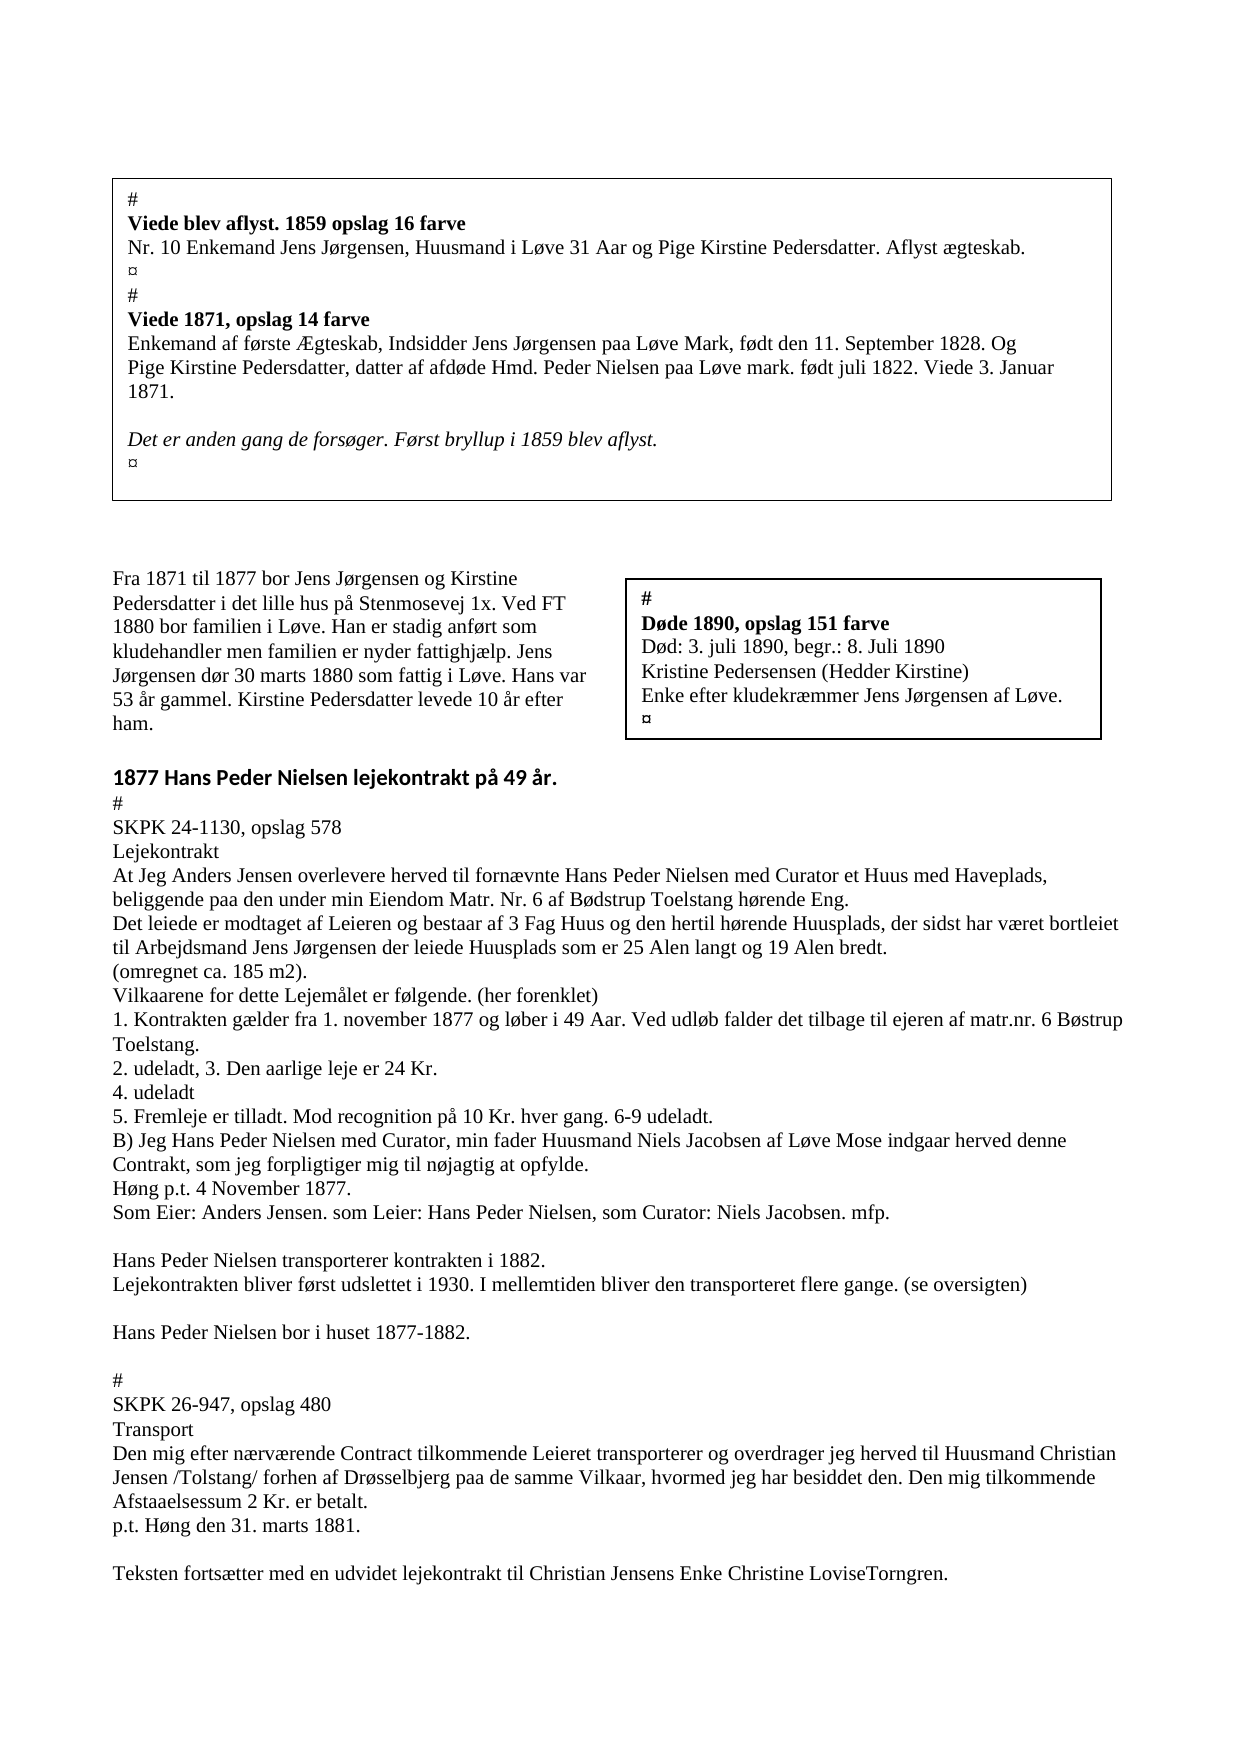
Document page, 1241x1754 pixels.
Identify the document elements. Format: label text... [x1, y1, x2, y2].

text Som Eier: Anders Jensen. som Leier: Hans Peder Nielsen, som Curator: Niels Jacobsen. mfp. [112, 1200, 1128, 1224]
text Lejekontrakt [112, 839, 1128, 863]
text Den mig efter nærværende Contract tilkommende Leieret transporterer og overdrager jeg herved til Huusmand Christian Jensen /Tolstang/ forhen af Drøsselbjerg paa de samme Vilkaar, hvormed jeg har besiddet den. Den mig tilkommende Afstaaelsessum 2 Kr. er betalt. [112, 1441, 1128, 1513]
text 5. Fremleje er tilladt. Mod recognition på 10 Kr. hver gang. 6-9 udeladt. [112, 1104, 1128, 1128]
text At Jeg Anders Jensen overlevere herved til fornævnte Hans Peder Nielsen med Curator et Huus med Haveplads, beliggende paa den under min Eiendom Matr. Nr. 6 af Bødstrup Toelstang hørende Eng. [112, 863, 1128, 911]
text 1877 Hans Peder Nielsen lejekontrakt på 49 år. [112, 763, 1128, 791]
text Vilkaarene for dette Lejemålet er følgende. (her forenklet) [112, 983, 1128, 1007]
text Hans Peder Nielsen bor i huset 1877-1882. [112, 1320, 1128, 1344]
text Teksten fortsætter med en udvidet lejekontrakt til Christian Jensens Enke Christine LoviseTorngren. [112, 1561, 1128, 1585]
text 2. udeladt, 3. Den aarlige leje er 24 Kr. [112, 1056, 1128, 1079]
text # [112, 791, 1128, 815]
text Fra 1871 til 1877 bor Jens Jørgensen og Kirstine Pedersdatter i det lille hus på Stenmosevej 1x. Ved FT 1880 bor familien i Løve. Han er stadig anført som kludehandler men familien er nyder fattighjælp. Jens Jørgensen dør 30 marts 1880 som fattig i Løve. Hans var 53 år gammel. Kirstine Pedersdatter levede 10 år efter ham. [112, 566, 1128, 735]
text (omregnet ca. 185 m2). [112, 959, 1128, 983]
text p.t. Høng den 31. marts 1881. [112, 1513, 1128, 1537]
text 1. Kontrakten gælder fra 1. november 1877 og løber i 49 Aar. Ved udløb falder det tilbage til ejeren af matr.nr. 6 Bøstrup Toelstang. [112, 1007, 1128, 1056]
text Høng p.t. 4 November 1877. [112, 1176, 1128, 1200]
text Det leiede er modtaget af Leieren og bestaar af 3 Fag Huus og den hertil hørende Huusplads, der sidst har været bortleiet til Arbejdsmand Jens Jørgensen der leiede Huusplads som er 25 Alen langt og 19 Alen bredt. [112, 911, 1128, 959]
text Lejekontrakten bliver først udslettet i 1930. I mellemtiden bliver den transporteret flere gange. (se oversigten) [112, 1272, 1128, 1296]
text Transport [112, 1416, 1128, 1441]
text SKPK 24-1130, opslag 578 [112, 815, 1128, 839]
text B) Jeg Hans Peder Nielsen med Curator, min fader Huusmand Niels Jacobsen af Løve Mose indgaar herved denne Contrakt, som jeg forpligtiger mig til nøjagtig at opfylde. [112, 1128, 1128, 1176]
text # [112, 1368, 1128, 1392]
text 4. udeladt [112, 1079, 1128, 1104]
text Hans Peder Nielsen transporterer kontrakten i 1882. [112, 1248, 1128, 1272]
text SKPK 26-947, opslag 480 [112, 1392, 1128, 1416]
